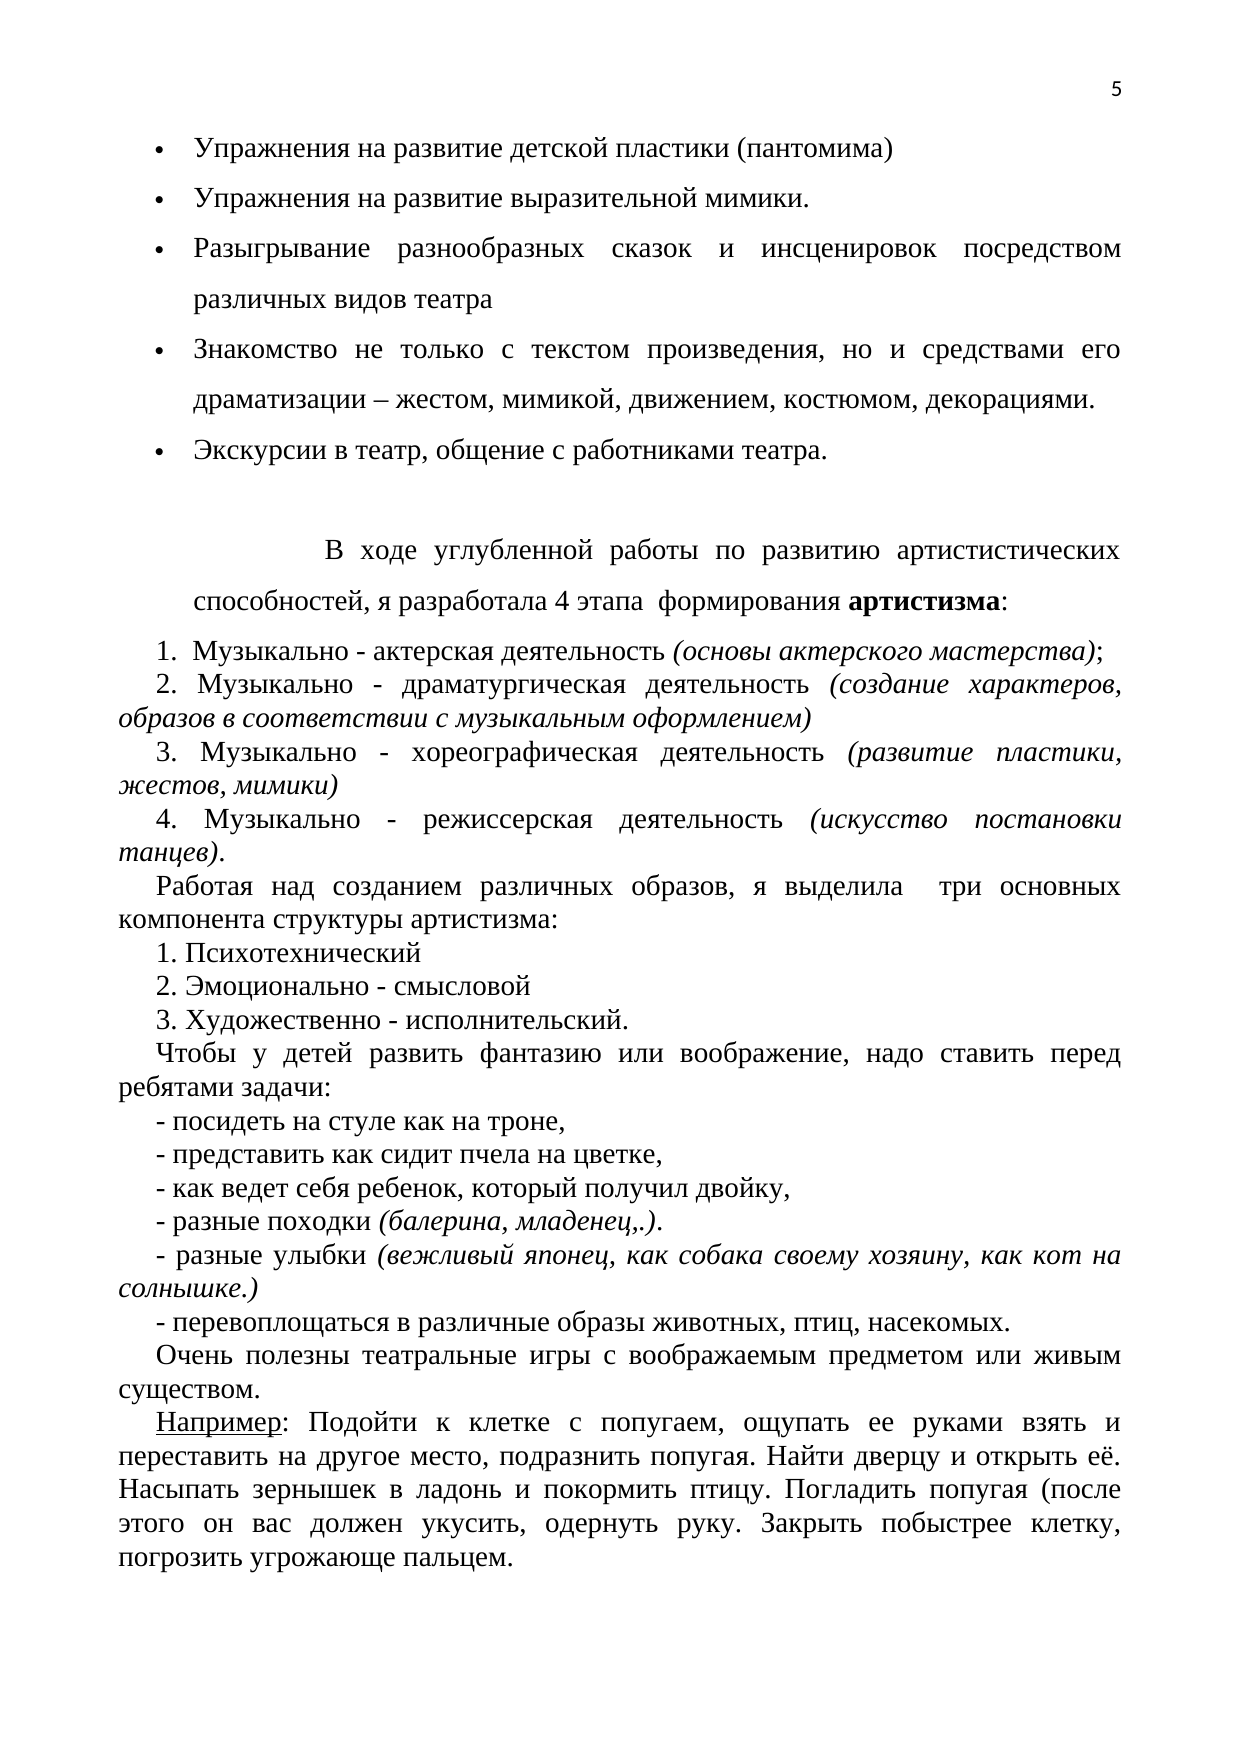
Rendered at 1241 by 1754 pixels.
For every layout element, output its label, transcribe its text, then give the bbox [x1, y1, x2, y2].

text - разные улыбки (вежливый японец, как собака своему хозяину, как кот на солнышке.) [118, 1237, 1122, 1304]
text 3. Музыкально - хореографическая деятельность (развитие пластики, жестов, мимики) [118, 734, 1122, 801]
text 1. Музыкально - актерская деятельность (основы актерского мастерства); [118, 633, 1122, 667]
text - представить как сидит пчела на цветке, [118, 1136, 1122, 1170]
list Экскурсии в театр, общение с работниками театра. [156, 432, 1122, 465]
text Например: Подойти к клетке с попугаем, ощупать ее руками взять и переставить на другое место, подразнить попугая. Найти дверцу и открыть её. Насыпать зернышек в ладонь и покормить птицу. Погладить попугая (после этого он вас должен укусить, одернуть руку. Закрыть побыстрее клетку, погрозить угрожающе пальцем. [118, 1404, 1122, 1572]
text 2. Музыкально - драматургическая деятельность (создание характеров, образов в соответствии с музыкальным оформлением) [118, 667, 1122, 734]
text 1. Психотехнический [118, 935, 1122, 968]
text - как ведет себя ребенок, который получил двойку, [118, 1170, 1122, 1203]
list Упражнения на развитие детской пластики (пантомима) [156, 130, 1122, 163]
text 2. Эмоционально - смысловой [118, 968, 1122, 1002]
text 3. Художественно - исполнительский. [118, 1002, 1122, 1036]
text 4. Музыкально - режиссерская деятельность (искусство постановки танцев). [118, 801, 1122, 868]
text - перевоплощаться в различные образы животных, птиц, насекомых. [118, 1304, 1122, 1337]
list В ходе углубленной работы по развитию артистистических способностей, я разработала 4 этапа формирования артистизма: [193, 532, 1122, 616]
list Упражнения на развитие выразительной мимики. [156, 180, 1122, 214]
text Работая над созданием различных образов, я выделила три основных компонента структуры артистизма: [118, 868, 1122, 935]
text - разные походки (балерина, младенец,.). [118, 1203, 1122, 1237]
text Очень полезны театральные игры с воображаемым предметом или живым существом. [118, 1337, 1122, 1404]
text - посидеть на стуле как на троне, [118, 1103, 1122, 1136]
list Разыгрывание разнообразных сказок и инсценировок посредством различных видов театра [156, 231, 1122, 314]
text Чтобы у детей развить фантазию или воображение, надо ставить перед ребятами задачи: [118, 1036, 1122, 1103]
list Знакомство не только с текстом произведения, но и средствами его драматизации – жестом, мимикой, движением, костюмом, декорациями. [156, 331, 1122, 415]
